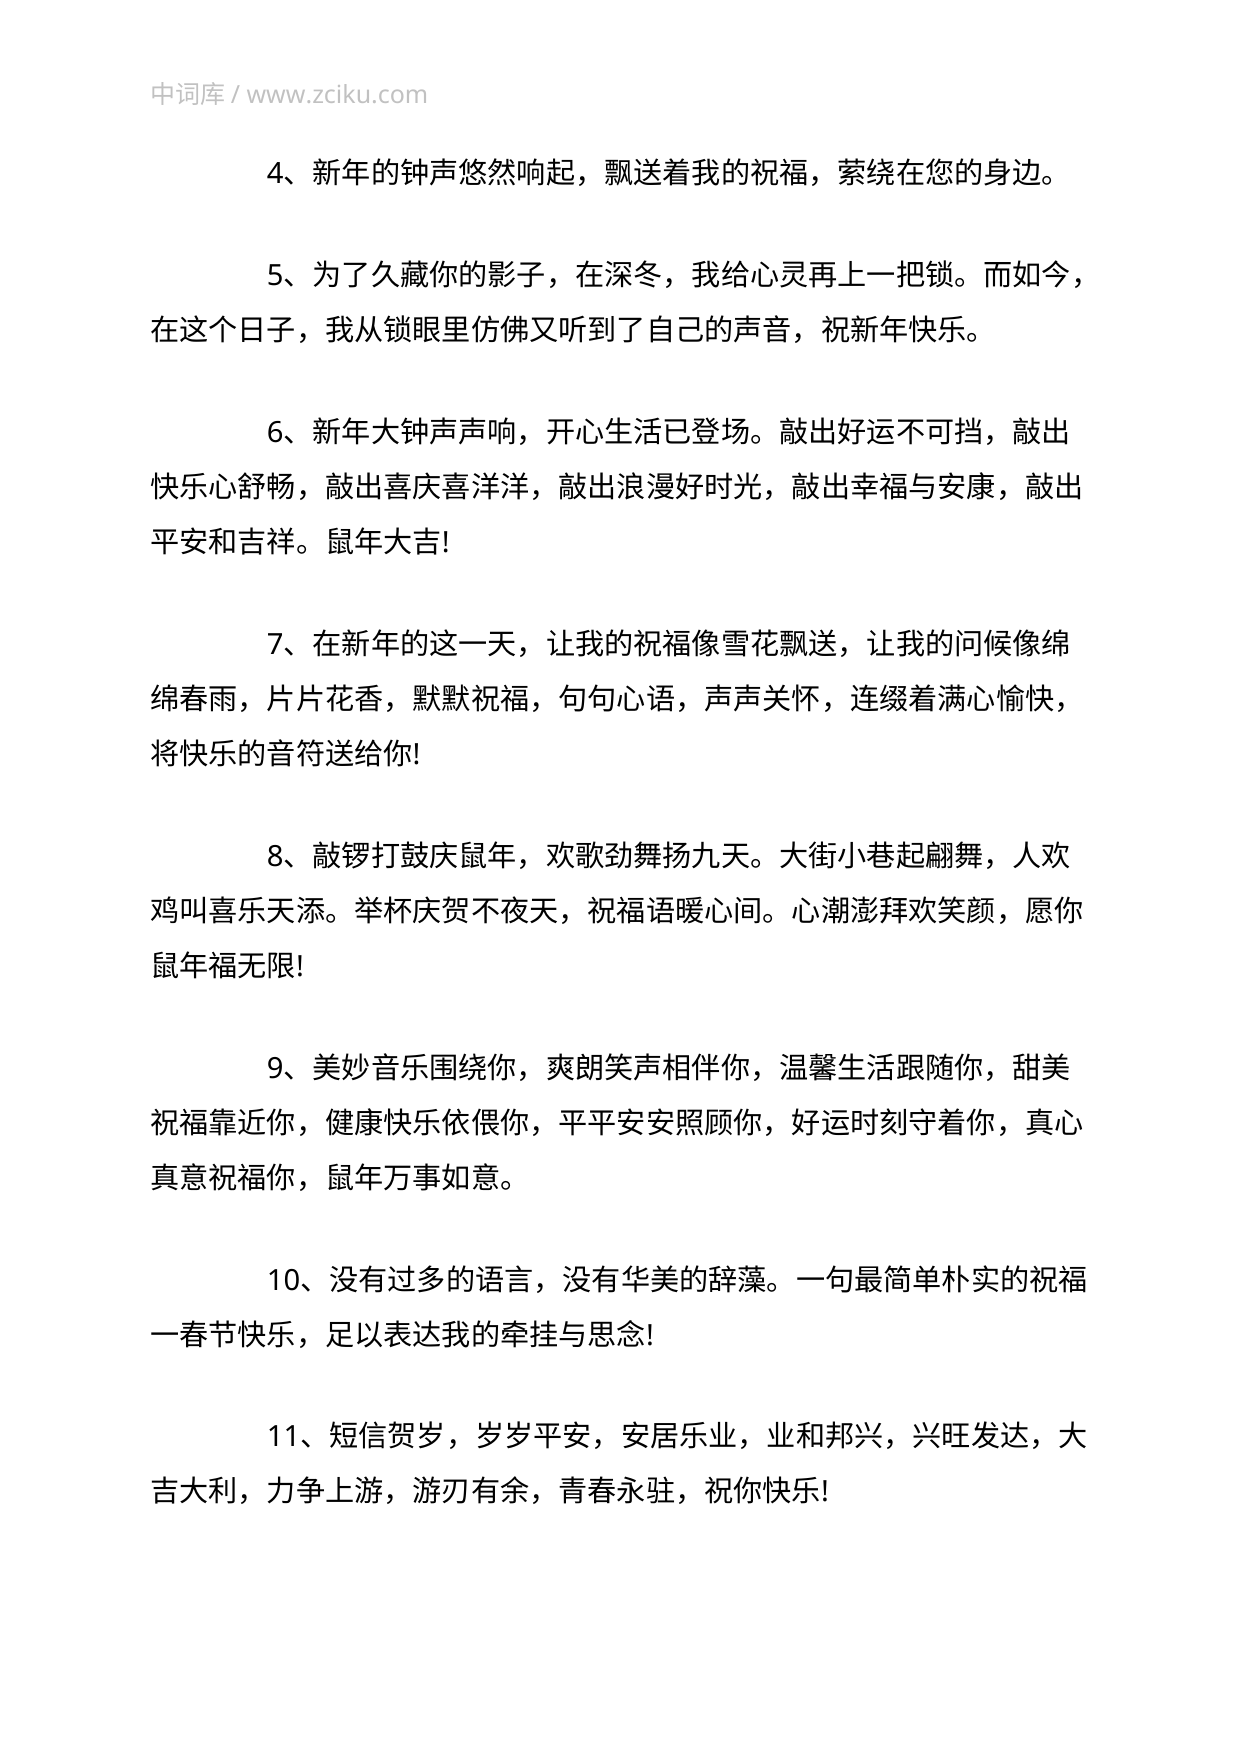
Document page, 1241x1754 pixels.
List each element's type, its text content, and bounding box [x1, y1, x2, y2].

text 6、新年大钟声声响，开心生活已登场。敲出好运不可挡，敲出快乐心舒畅，敲出喜庆喜洋洋，敲出浪漫好时光，敲出幸福与安康，敲出平安和吉祥。鼠年大吉! [150, 409, 1090, 561]
text 8、敲锣打鼓庆鼠年，欢歌劲舞扬九天。大街小巷起翩舞，人欢鸡叫喜乐天添。举杯庆贺不夜天，祝福语暖心间。心潮澎拜欢笑颜，愿你鼠年福无限! [150, 832, 1090, 985]
text 11、短信贺岁，岁岁平安，安居乐业，业和邦兴，兴旺发达，大吉大利，力争上游，游刃有余，青春永驻，祝你快乐! [150, 1413, 1090, 1510]
text 5、为了久藏你的影子，在深冬，我给心灵再上一把锁。而如今，在这个日子，我从锁眼里仿佛又听到了自己的声音，祝新年快乐。 [150, 252, 1090, 349]
text 9、美妙音乐围绕你，爽朗笑声相伴你，温馨生活跟随你，甜美祝福靠近你，健康快乐依偎你，平平安安照顾你，好运时刻守着你，真心真意祝福你，鼠年万事如意。 [150, 1044, 1090, 1197]
text 7、在新年的这一天，让我的祝福像雪花飘送，让我的问候像绵绵春雨，片片花香，默默祝福，句句心语，声声关怀，连缀着满心愉快，将快乐的音符送给你! [150, 621, 1090, 773]
text 4、新年的钟声悠然响起，飘送着我的祝福，萦绕在您的身边。 [150, 150, 1090, 192]
text 10、没有过多的语言，没有华美的辞藻。一句最简单朴实的祝福一春节快乐，足以表达我的牵挂与思念! [150, 1256, 1090, 1353]
